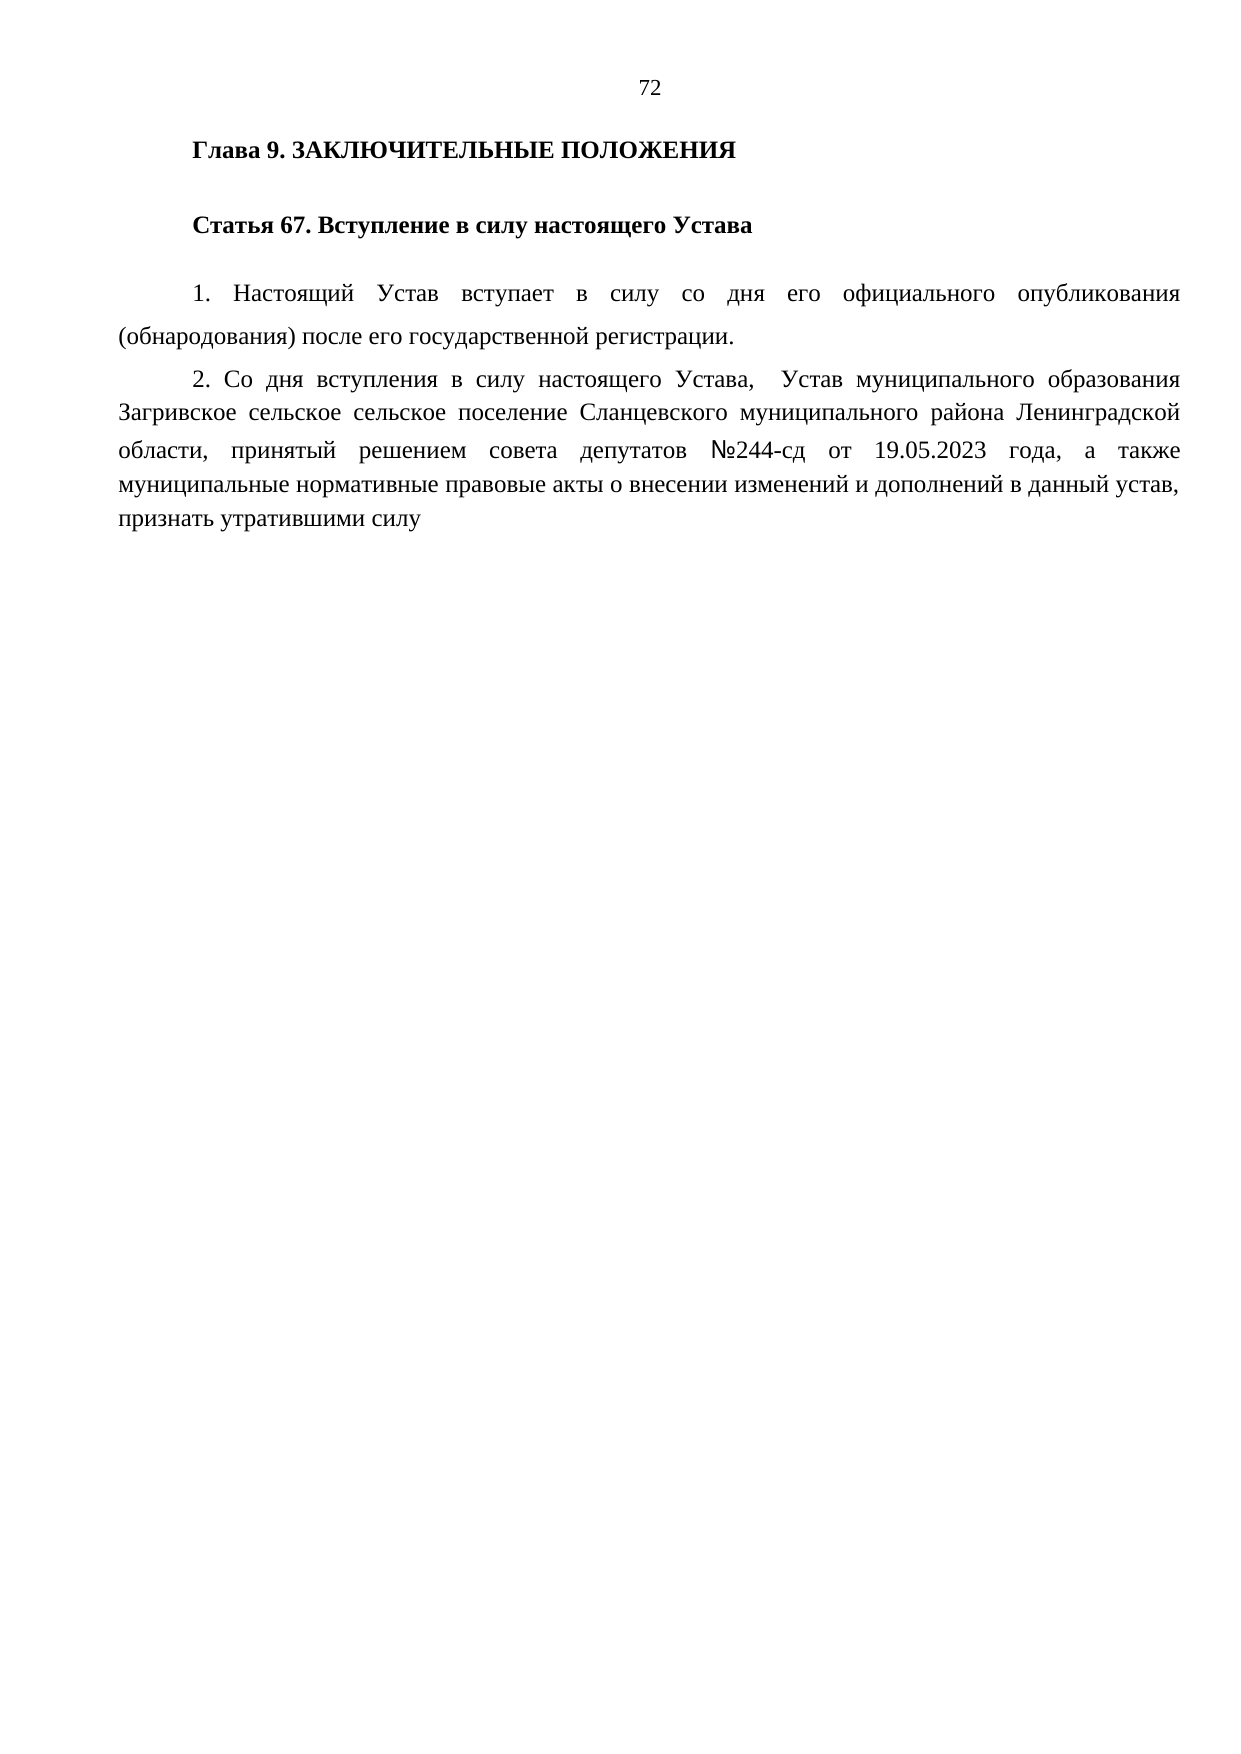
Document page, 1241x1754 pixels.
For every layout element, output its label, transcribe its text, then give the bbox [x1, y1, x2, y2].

text Статья 67. Вступление в силу настоящего Устава [118, 203, 1181, 241]
text Глава 9. ЗАКЛЮЧИТЕЛЬНЫЕ ПОЛОЖЕНИЯ [118, 128, 1181, 166]
text 2. Со дня вступления в силу настоящего Устава, Устав муниципального образования Загривское сельское сельское поселение Сланцевского муниципального района Ленинградской области, принятый решением совета депутатов №244-сд от 19.05.2023 года, а также муниципальные нормативные правовые акты о внесении изменений и дополнений в данный устав, признать утратившими силу [118, 364, 1181, 531]
text 1. Настоящий Устав вступает в силу со дня его официального опубликования (обнародования) после его государственной регистрации. [118, 278, 1181, 350]
